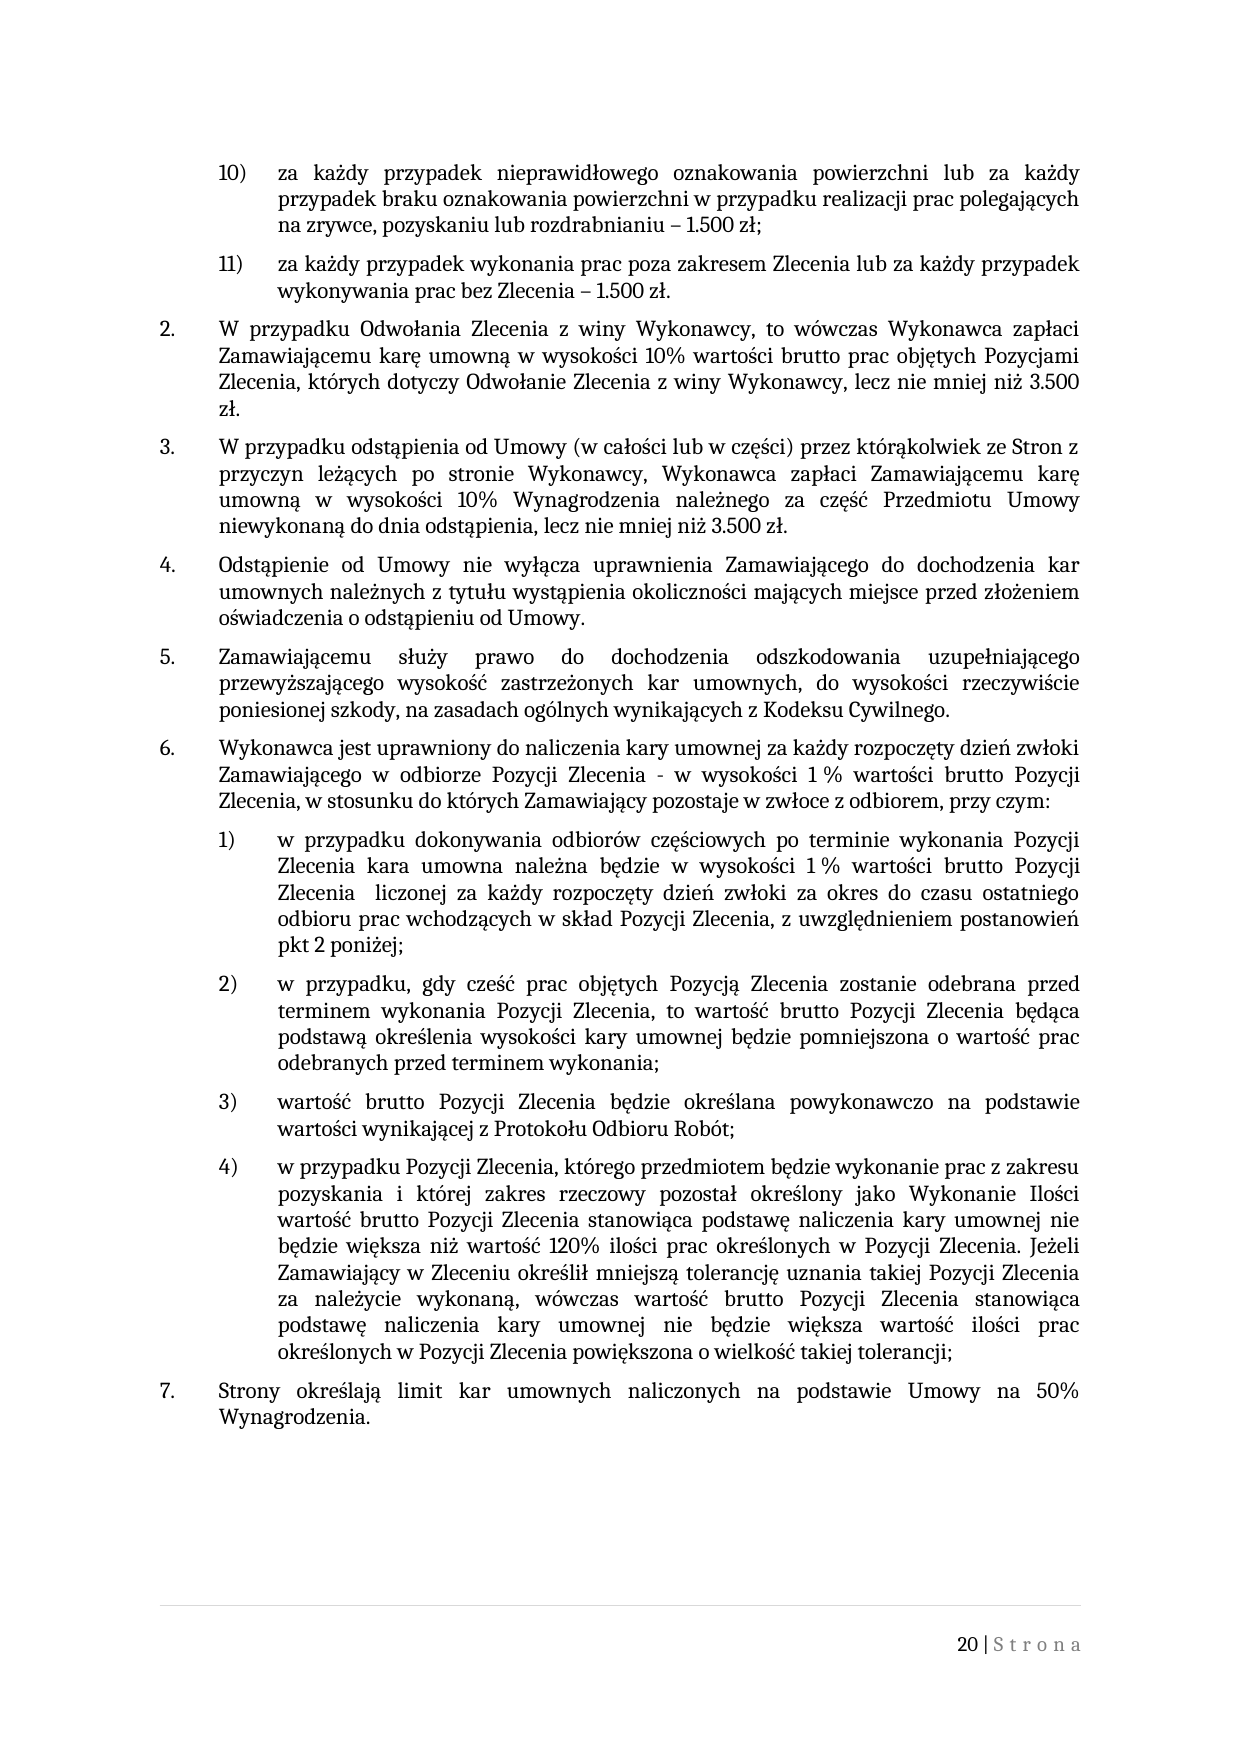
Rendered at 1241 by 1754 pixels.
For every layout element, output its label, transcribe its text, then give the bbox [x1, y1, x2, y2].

text 5. Zamawiającemu służy prawo do dochodzenia odszkodowania uzupełniającego przewyższającego wysokość zastrzeżonych kar umownych, do wysokości rzeczywiście poniesionej szkody, na zasadach ogólnych wynikających z Kodeksu Cywilnego. [159, 644, 1081, 723]
text 3) wartość brutto Pozycji Zlecenia będzie określana powykonawczo na podstawie wartości wynikającej z Protokołu Odbioru Robót; [218, 1089, 1081, 1142]
text 2) w przypadku, gdy cześć prac objętych Pozycją Zlecenia zostanie odebrana przed terminem wykonania Pozycji Zlecenia, to wartość brutto Pozycji Zlecenia będąca podstawą określenia wysokości kary umownej będzie pomniejszona o wartość prac odebranych przed terminem wykonania; [218, 971, 1081, 1076]
text 4) w przypadku Pozycji Zlecenia, którego przedmiotem będzie wykonanie prac z zakresu pozyskania i której zakres rzeczowy pozostał określony jako Wykonanie Ilości wartość brutto Pozycji Zlecenia stanowiąca podstawę naliczenia kary umownej nie będzie większa niż wartość 120% ilości prac określonych w Pozycji Zlecenia. Jeżeli Zamawiający w Zleceniu określił mniejszą tolerancję uznania takiej Pozycji Zlecenia za należycie wykonaną, wówczas wartość brutto Pozycji Zlecenia stanowiąca podstawę naliczenia kary umownej nie będzie większa wartość ilości prac określonych w Pozycji Zlecenia powiększona o wielkość takiej tolerancji; [218, 1154, 1081, 1365]
list za każdy przypadek nieprawidłowego oznakowania powierzchni lub za każdy przypadek braku oznakowania powierzchni w przypadku realizacji prac polegających na zrywce, pozyskaniu lub rozdrabnianiu – 1.500 zł; [218, 159, 1081, 238]
text 7. Strony określają limit kar umownych naliczonych na podstawie Umowy na 50% Wynagrodzenia. [159, 1377, 1081, 1430]
text 2. W przypadku Odwołania Zlecenia z winy Wykonawcy, to wówczas Wykonawca zapłaci Zamawiającemu karę umowną w wysokości 10% wartości brutto prac objętych Pozycjami Zlecenia, których dotyczy Odwołanie Zlecenia z winy Wykonawcy, lecz nie mniej niż 3.500 zł. [159, 316, 1081, 422]
text 4. Odstąpienie od Umowy nie wyłącza uprawnienia Zamawiającego do dochodzenia kar umownych należnych z tytułu wystąpienia okoliczności mających miejsce przed złożeniem oświadczenia o odstąpieniu od Umowy. [159, 552, 1081, 631]
text 3. W przypadku odstąpienia od Umowy (w całości lub w części) przez którąkolwiek ze Stron z przyczyn leżących po stronie Wykonawcy, Wykonawca zapłaci Zamawiającemu karę umowną w wysokości 10% Wynagrodzenia należnego za część Przedmiotu Umowy niewykonaną do dnia odstąpienia, lecz nie mniej niż 3.500 zł. [159, 434, 1081, 539]
text 1) w przypadku dokonywania odbiorów częściowych po terminie wykonania Pozycji Zlecenia kara umowna należna będzie w wysokości 1 % wartości brutto Pozycji Zlecenia liczonej za każdy rozpoczęty dzień zwłoki za okres do czasu ostatniego odbioru prac wchodzących w skład Pozycji Zlecenia, z uwzględnieniem postanowień pkt 2 poniżej; [218, 827, 1081, 958]
list za każdy przypadek wykonania prac poza zakresem Zlecenia lub za każdy przypadek wykonywania prac bez Zlecenia – 1.500 zł. [218, 251, 1081, 304]
text 6. Wykonawca jest uprawniony do naliczenia kary umownej za każdy rozpoczęty dzień zwłoki Zamawiającego w odbiorze Pozycji Zlecenia - w wysokości 1 % wartości brutto Pozycji Zlecenia, w stosunku do których Zamawiający pozostaje w zwłoce z odbiorem, przy czym: [159, 735, 1081, 814]
